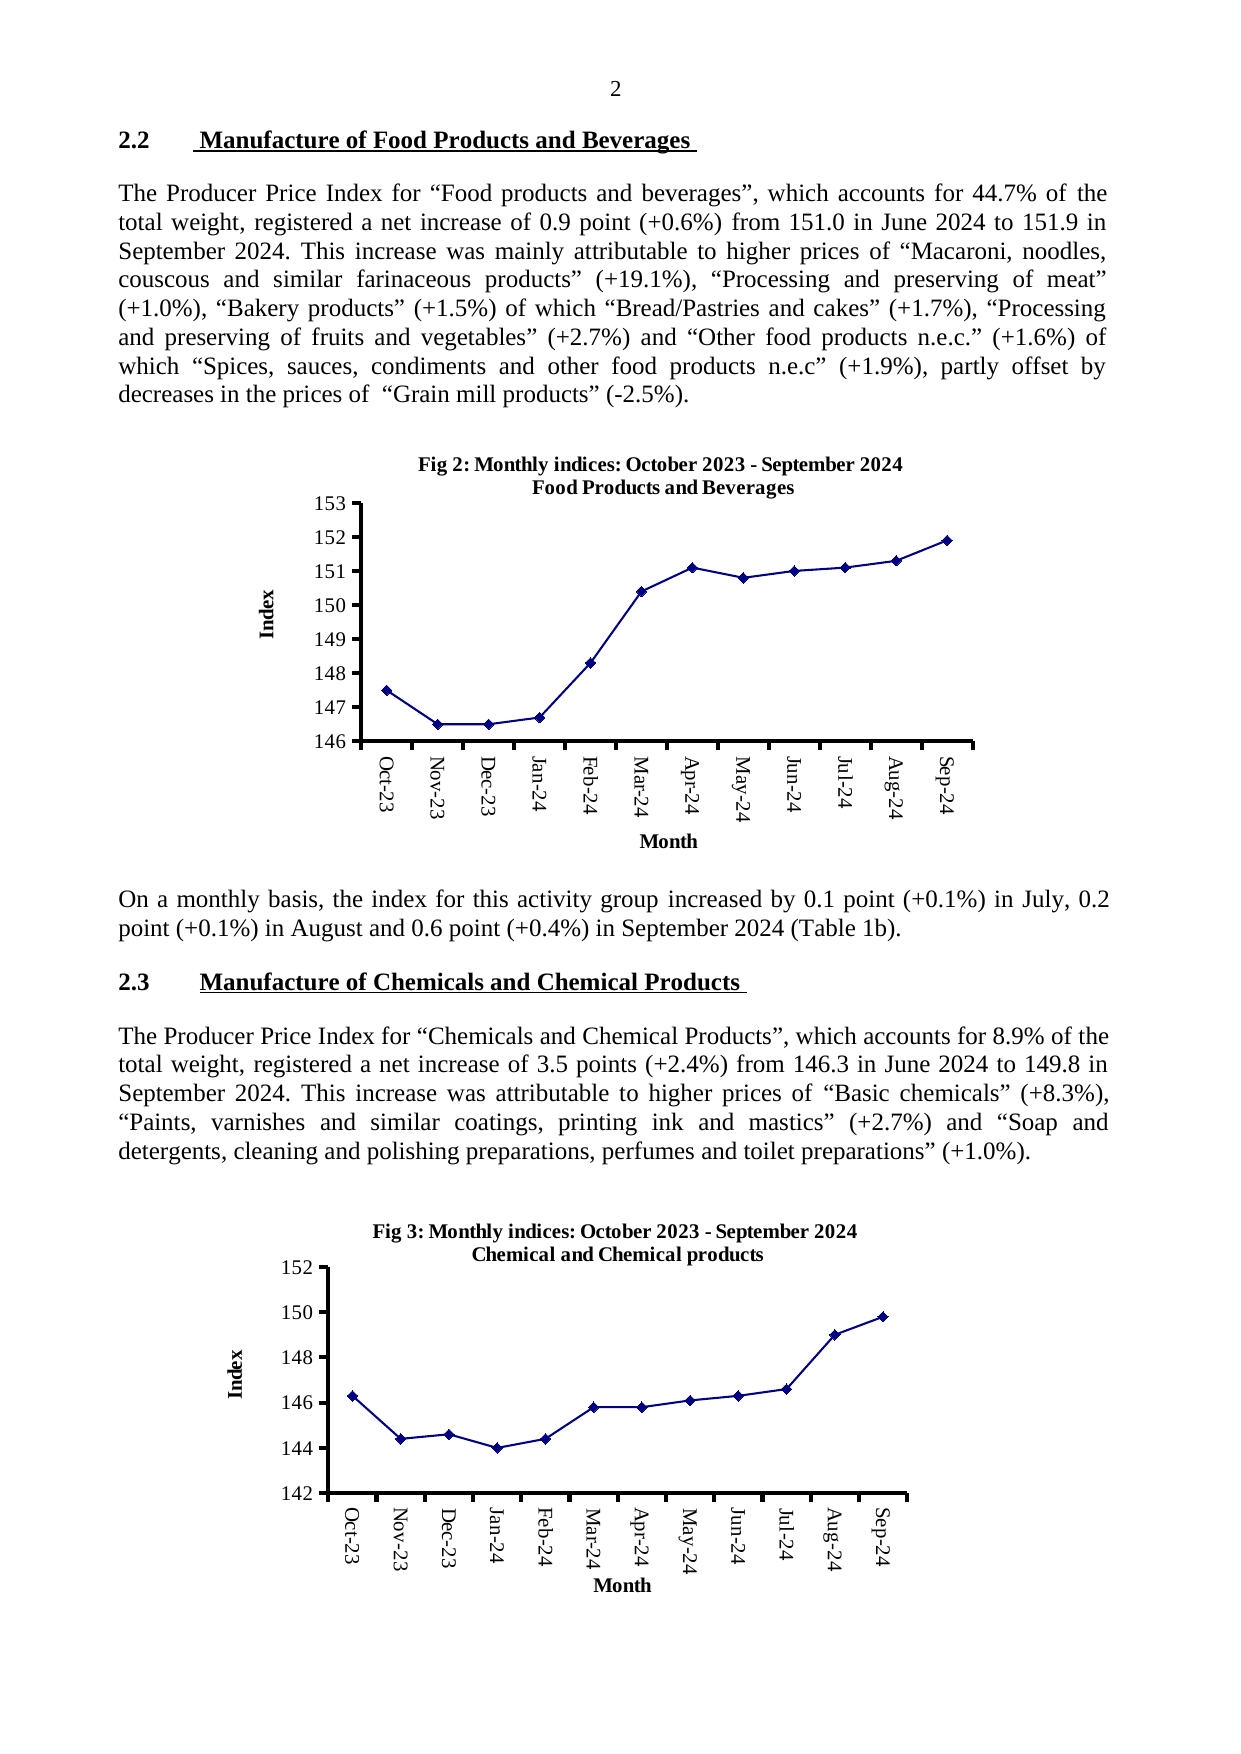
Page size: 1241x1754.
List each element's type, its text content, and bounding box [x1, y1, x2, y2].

text The Producer Price Index for “Food products and beverages”, which accounts for 44.7% of the total weight, registered a net increase of 0.9 point (+0.6%) from 151.0 in June 2024 to 151.9 in September 2024. This increase was mainly attributable to higher prices of “Macaroni, noodles, couscous and similar farinaceous products” (+19.1%), “Processing and preserving of meat” (+1.0%), “Bakery products” (+1.5%) of which “Bread/Pastries and cakes” (+1.7%), “Processing and preserving of fruits and vegetables” (+2.7%) and “Other food products n.e.c.” (+1.6%) of which “Spices, sauces, condiments and other food products n.e.c” (+1.9%), partly offset by decreases in the prices of “Grain mill products” (-2.5%). [118, 178, 1107, 408]
text On a monthly basis, the index for this activity group increased by 0.1 point (+0.1%) in July, 0.2 point (+0.1%) in August and 0.6 point (+0.4%) in September 2024 (Table 1b). [118, 884, 1110, 942]
text 2.2 Manufacture of Food Products and Beverages [118, 125, 1107, 154]
text 2.3 Manufacture of Chemicals and Chemical Products [118, 967, 1110, 996]
text The Producer Price Index for “Chemicals and Chemical Products”, which accounts for 8.9% of the total weight, registered a net increase of 3.5 points (+2.4%) from 146.3 in June 2024 to 149.8 in September 2024. This increase was attributable to higher prices of “Basic chemicals” (+8.3%), “Paints, varnishes and similar coatings, printing ink and mastics” (+2.7%) and “Soap and detergents, cleaning and polishing preparations, perfumes and toilet preparations” (+1.0%). [118, 1021, 1110, 1164]
